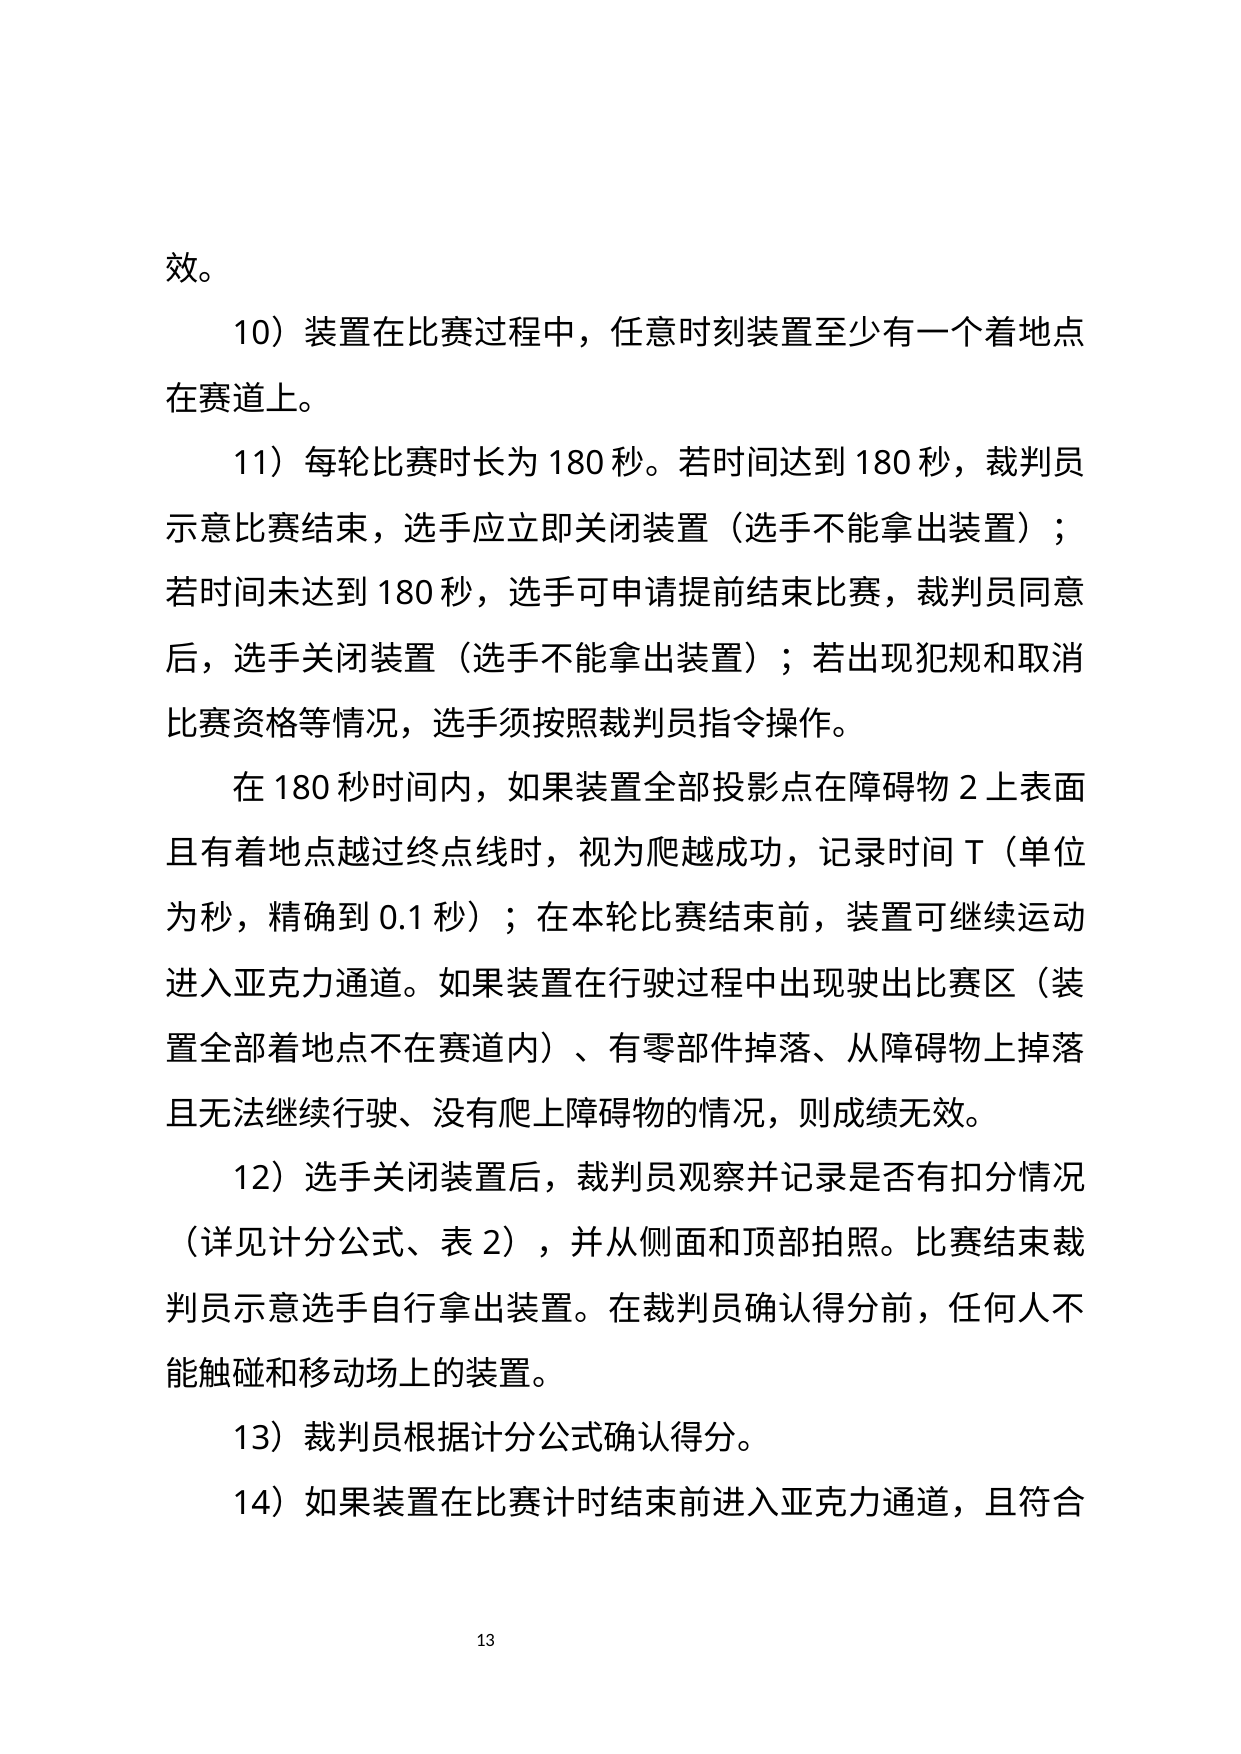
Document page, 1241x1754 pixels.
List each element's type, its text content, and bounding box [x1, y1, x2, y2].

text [165, 233, 1087, 298]
text 13）裁判员根据计分公式确认得分。 [165, 1403, 1087, 1468]
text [165, 1468, 1087, 1533]
text 11）每轮比赛时长为180秒。若时间达到180秒，裁判员示意比赛结束，选手应立即关闭装置（选手不能拿出装置）；若时间未达到180秒，选手可申请提前结束比赛，裁判员同意后，选手关闭装置（选手不能拿出装置）；若出现犯规和取消比赛资格等情况，选手须按照裁判员指令操作。 [165, 428, 1087, 753]
text 在180秒时间内，如果装置全部投影点在障碍物2上表面且有着地点越过终点线时，视为爬越成功，记录时间T（单位为秒，精确到0.1秒）；在本轮比赛结束前，装置可继续运动进入亚克力通道。如果装置在行驶过程中出现驶出比赛区（装置全部着地点不在赛道内）、有零部件掉落、从障碍物上掉落且无法继续行驶、没有爬上障碍物的情况，则成绩无效。 [165, 753, 1087, 1143]
text 12）选手关闭装置后，裁判员观察并记录是否有扣分情况（详见计分公式、表2），并从侧面和顶部拍照。比赛结束裁判员示意选手自行拿出装置。在裁判员确认得分前，任何人不能触碰和移动场上的装置。 [165, 1143, 1087, 1403]
text 10）装置在比赛过程中，任意时刻装置至少有一个着地点在赛道上。 [165, 298, 1087, 428]
